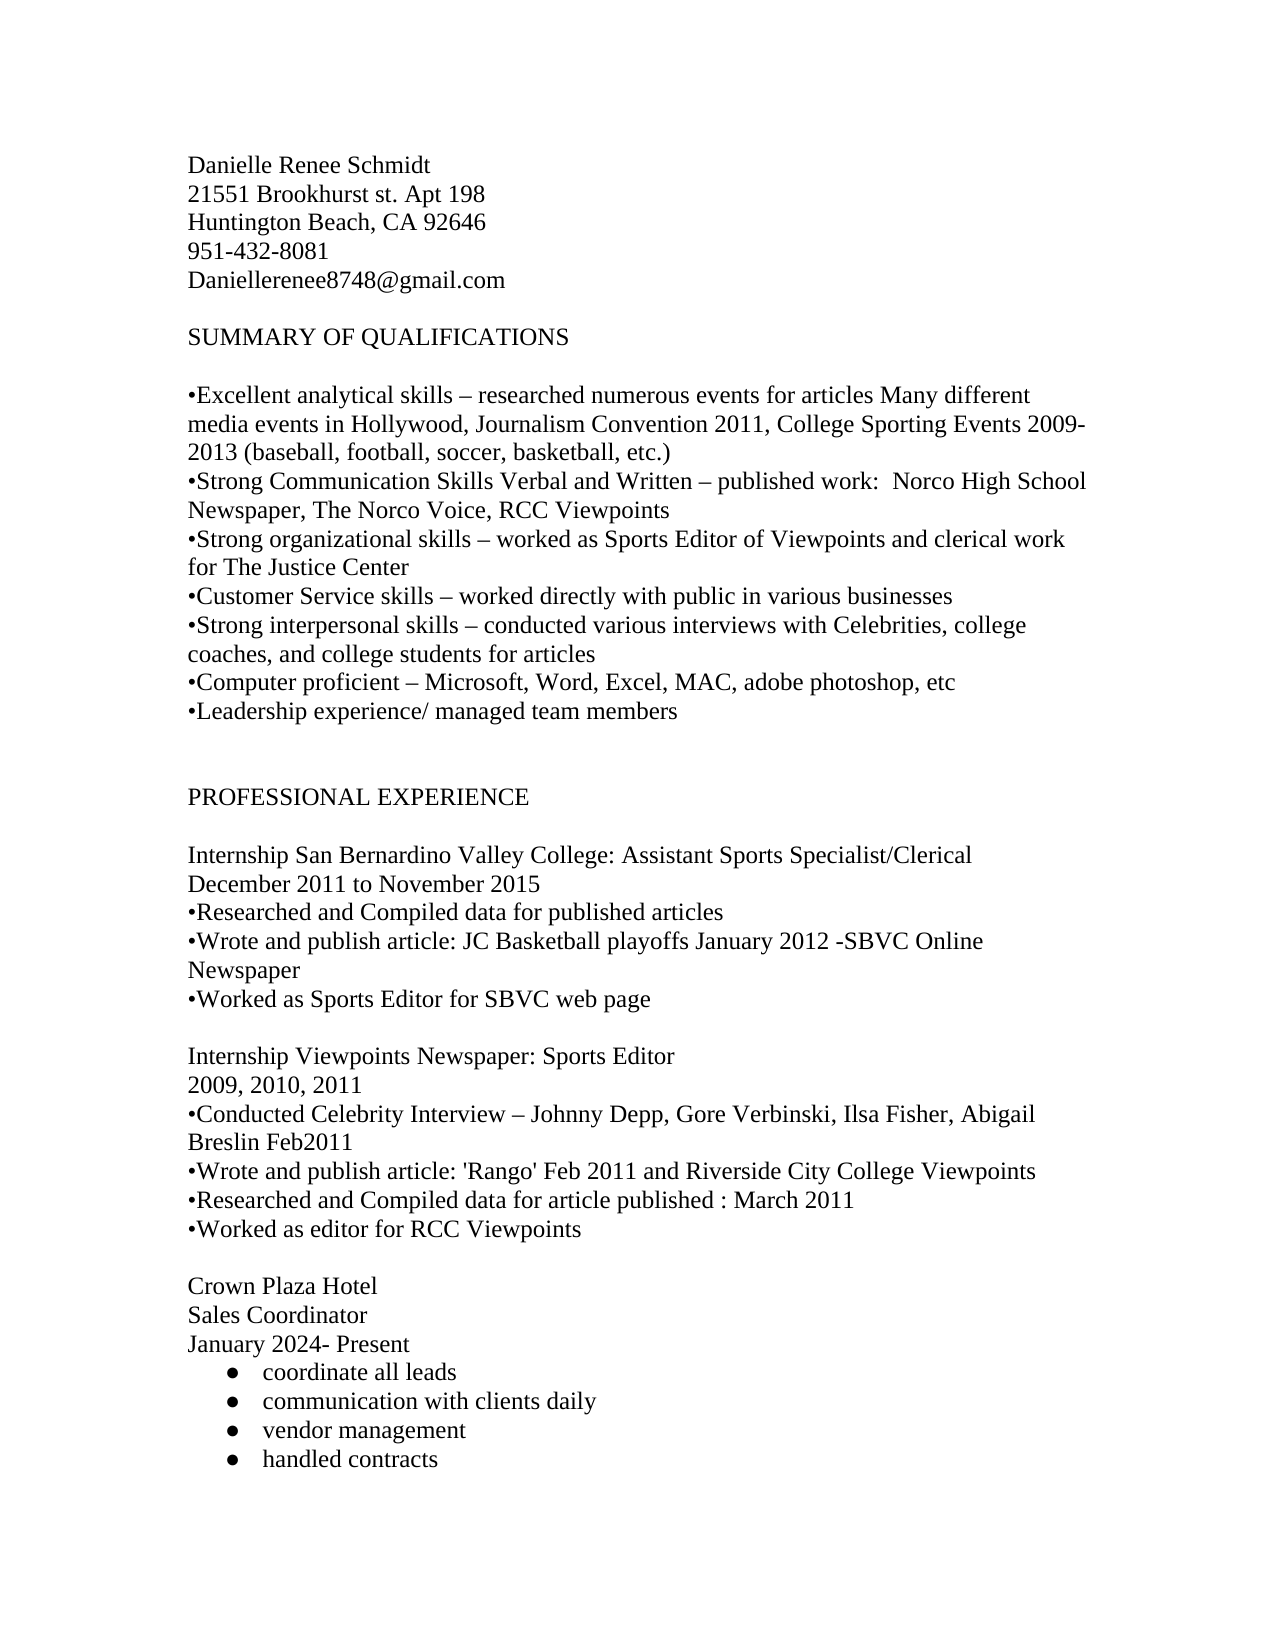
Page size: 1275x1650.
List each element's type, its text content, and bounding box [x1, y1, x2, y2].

text •Leadership experience/ managed team members [187, 696, 1087, 725]
list vendor management [225, 1415, 1087, 1444]
text Crown Plaza Hotel [187, 1271, 1087, 1300]
text Danielle Renee Schmidt 21551 Brookhurst st. Apt 198 [187, 150, 1087, 207]
text January 2024- Present [187, 1329, 1087, 1357]
text 951-432-8081 Daniellerenee8748@gmail.com SUMMARY OF QUALIFICATIONS •Excellent analytical skills – researched numerous events for articles Many different media events in Hollywood, Journalism Convention 2011, College Sporting Events 2009- 2013 (baseball, football, soccer, basketball, etc.) •Strong Communication Skills Verbal and Written – published work: Norco High School Newspaper, The Norco Voice, RCC Viewpoints •Strong organizational skills – worked as Sports Editor of Viewpoints and clerical work for The Justice Center •Customer Service skills – worked directly with public in various businesses •Strong interpersonal skills – conducted various interviews with Celebrities, college coaches, and college students for articles •Computer proficient – Microsoft, Word, Excel, MAC, adobe photoshop, etc [187, 236, 1087, 696]
text Huntington Beach, CA 92646 [187, 207, 1087, 236]
list communication with clients daily [225, 1386, 1087, 1415]
list handled contracts [225, 1444, 1087, 1472]
text Sales Coordinator [187, 1300, 1087, 1329]
text PROFESSIONAL EXPERIENCE Internship San Bernardino Valley College: Assistant Sports Specialist/Clerical December 2011 to November 2015 •Researched and Compiled data for published articles •Wrote and publish article: JC Basketball playoffs January 2012 -SBVC Online Newspaper •Worked as Sports Editor for SBVC web page Internship Viewpoints Newspaper: Sports Editor 2009, 2010, 2011 •Conducted Celebrity Interview – Johnny Depp, Gore Verbinski, Ilsa Fisher, Abigail Breslin Feb2011 •Wrote and publish article: 'Rango' Feb 2011 and Riverside City College Viewpoints •Researched and Compiled data for article published : March 2011 •Worked as editor for RCC Viewpoints [187, 725, 1087, 1242]
list coordinate all leads [225, 1357, 1087, 1386]
